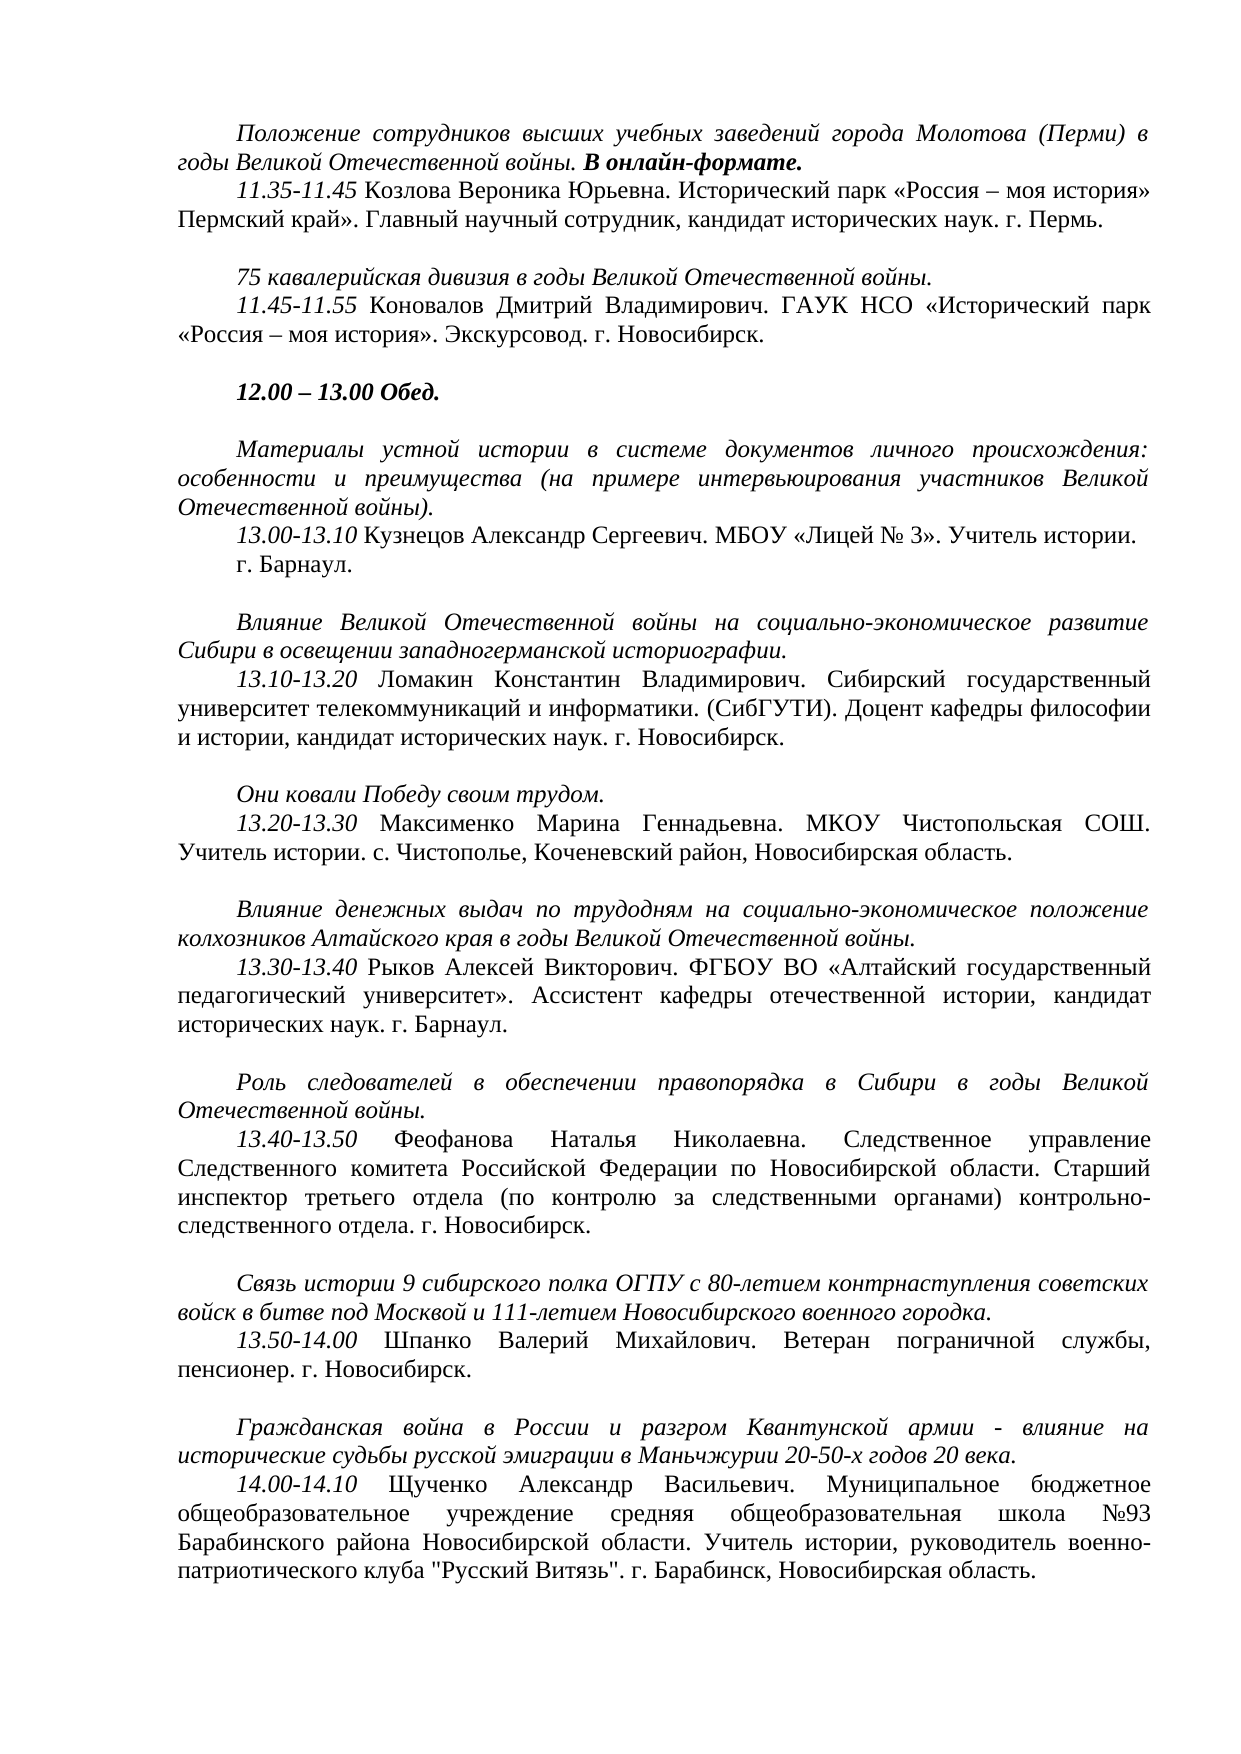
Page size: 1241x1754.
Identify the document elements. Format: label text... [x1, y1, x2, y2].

text Положение сотрудников высших учебных заведений города Молотова (Перми) в годы Великой Отечественной войны. В онлайн-формате. [177, 118, 1152, 176]
text 13.40-13.50 Феофанова Наталья Николаевна. Следственное управление Следственного комитета Российской Федерации по Новосибирской области. Старший инспектор третьего отдела (по контролю за следственными органами) контрольно-следственного отдела. г. Новосибирск. [177, 1124, 1152, 1239]
text 13.20-13.30 Максименко Марина Геннадьевна. МКОУ Чистопольская СОШ. Учитель истории. с. Чистополье, Коченевский район, Новосибирская область. [177, 808, 1152, 866]
text Они ковали Победу своим трудом. [177, 779, 1152, 808]
text 14.00-14.10 Щученко Александр Васильевич. Муниципальное бюджетное общеобразовательное учреждение средняя общеобразовательная школа №93 Барабинского района Новосибирской области. Учитель истории, руководитель военно-патриотического клуба "Русский Витязь". г. Барабинск, Новосибирская область. [177, 1469, 1152, 1584]
text Связь истории 9 сибирского полка ОГПУ с 80-летием контрнаступления советских войск в битве под Москвой и 111-летием Новосибирского военного городка. [177, 1268, 1152, 1326]
text 13.10-13.20 Ломакин Константин Владимирович. Сибирский государственный университет телекоммуникаций и информатики. (СибГУТИ). Доцент кафедры философии и истории, кандидат исторических наук. г. Новосибирск. [177, 664, 1152, 751]
text 75 кавалерийская дивизия в годы Великой Отечественной войны. [177, 262, 1152, 291]
text 13.30-13.40 Рыков Алексей Викторович. ФГБОУ ВО «Алтайский государственный педагогический университет». Ассистент кафедры отечественной истории, кандидат исторических наук. г. Барнаул. [177, 952, 1152, 1038]
text Гражданская война в России и разгром Квантунской армии - влияние на исторические судьбы русской эмиграции в Маньчжурии 20-50-х годов 20 века. [177, 1412, 1152, 1469]
text 12.00 – 13.00 Обед. [177, 377, 1152, 406]
text 11.45-11.55 Коновалов Дмитрий Владимирович. ГАУК НСО «Исторический парк «Россия – моя история». Экскурсовод. г. Новосибирск. [177, 291, 1152, 348]
text 13.00-13.10 Кузнецов Александр Сергеевич. МБОУ «Лицей № 3». Учитель истории. [177, 521, 1152, 549]
text Влияние денежных выдач по трудодням на социально-экономическое положение колхозников Алтайского края в годы Великой Отечественной войны. [177, 894, 1152, 952]
text 13.50-14.00 Шпанко Валерий Михайлович. Ветеран пограничной службы, пенсионер. г. Новосибирск. [177, 1326, 1152, 1383]
text Материалы устной истории в системе документов личного происхождения: особенности и преимущества (на примере интервьюирования участников Великой Отечественной войны). [177, 434, 1152, 521]
text Роль следователей в обеспечении правопорядка в Сибири в годы Великой Отечественной войны. [177, 1067, 1152, 1124]
text Влияние Великой Отечественной войны на социально-экономическое развитие Сибири в освещении западногерманской историографии. [177, 607, 1152, 664]
text 11.35-11.45 Козлова Вероника Юрьевна. Исторический парк «Россия – моя история» Пермский край». Главный научный сотрудник, кандидат исторических наук. г. Пермь. [177, 176, 1152, 233]
text г. Барнаул. [177, 549, 1152, 578]
